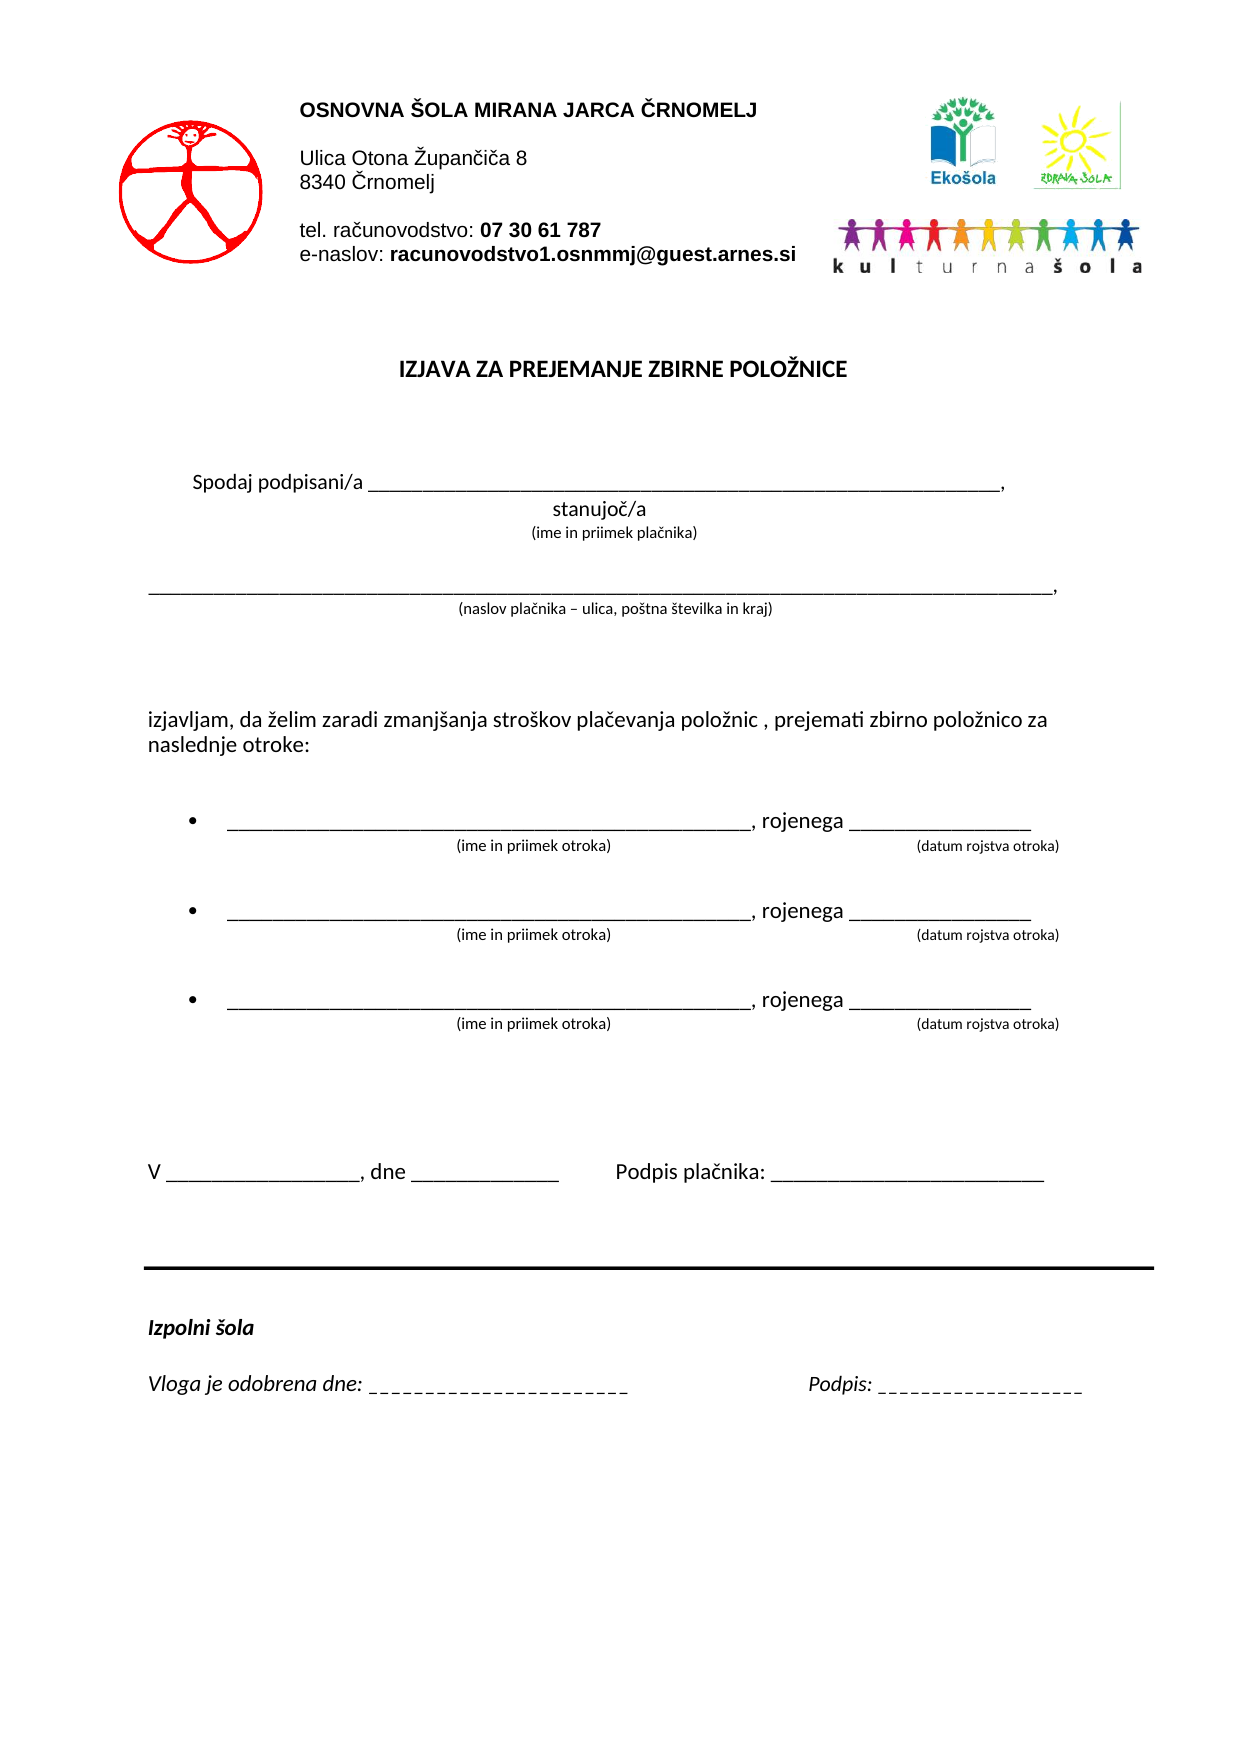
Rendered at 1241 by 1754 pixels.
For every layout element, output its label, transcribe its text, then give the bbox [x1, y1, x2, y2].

picture [118, 120, 263, 264]
text Vloga je odobrena dne: _______________________ Podpis: ___________________ [148, 1369, 1093, 1397]
picture [833, 219, 1142, 273]
text IZJAVA ZA PREJEMANJE ZBIRNE POLOŽNICE [148, 353, 1099, 384]
text (ime in priimek otroka) (datum rojstva otroka) [456, 835, 1093, 855]
text (ime in priimek otroka) (datum rojstva otroka) [456, 924, 1093, 944]
text (ime in priimek otroka) (datum rojstva otroka) [456, 1013, 1093, 1033]
text Spodaj podpisani/a __________________________________________________________, stanujoč/a [148, 468, 1051, 522]
text (naslov plačnika – ulica, poštna številka in kraj) [458, 598, 1093, 619]
text (ime in priimek plačnika) [531, 522, 1093, 543]
picture [903, 96, 1122, 190]
text izjavljam, da želim zaradi zmanjšanja stroškov plačevanja položnic , prejemati zbirno položnico za naslednje otroke: [148, 707, 1093, 758]
text Izpolni šola [148, 1313, 1093, 1341]
list ______________________________________________, rojenega ________________ [189, 896, 1093, 924]
text ___________________________________________________________________________________, [148, 571, 1059, 598]
list ______________________________________________, rojenega ________________ [189, 807, 1093, 835]
list ______________________________________________, rojenega ________________ [189, 985, 1093, 1013]
text V _________________, dne _____________ Podpis plačnika: ________________________ [148, 1157, 1093, 1186]
picture [143, 1266, 1155, 1270]
